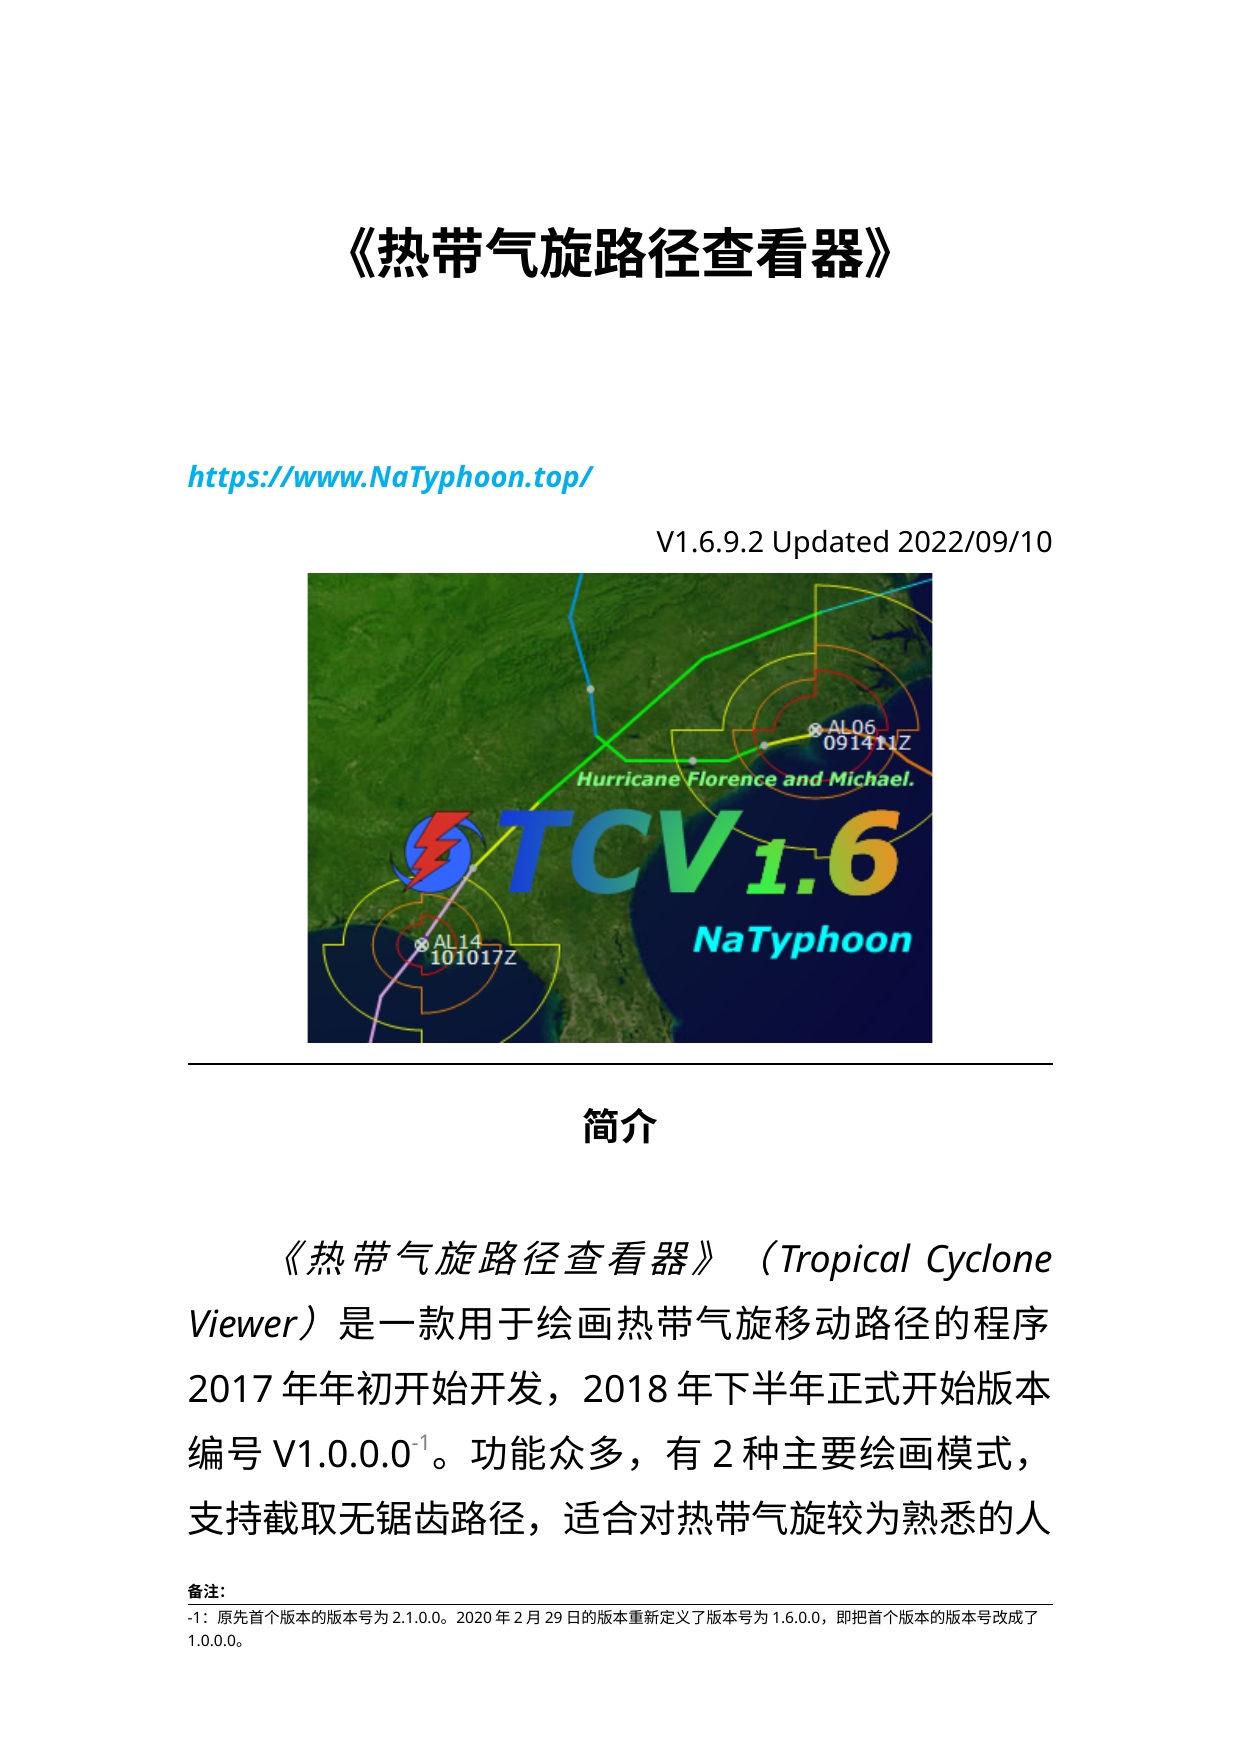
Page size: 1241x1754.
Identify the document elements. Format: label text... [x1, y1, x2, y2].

text V1.6.9.2 Updated 2022/09/10 [187, 508, 1053, 573]
text https://www.NaTyphoon.top/ [187, 443, 1053, 508]
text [187, 1223, 1053, 1548]
picture [307, 573, 933, 1043]
subtitle 简介 [187, 1092, 1053, 1157]
subtitle 《热带气旋路径查看器》 [187, 201, 1053, 299]
